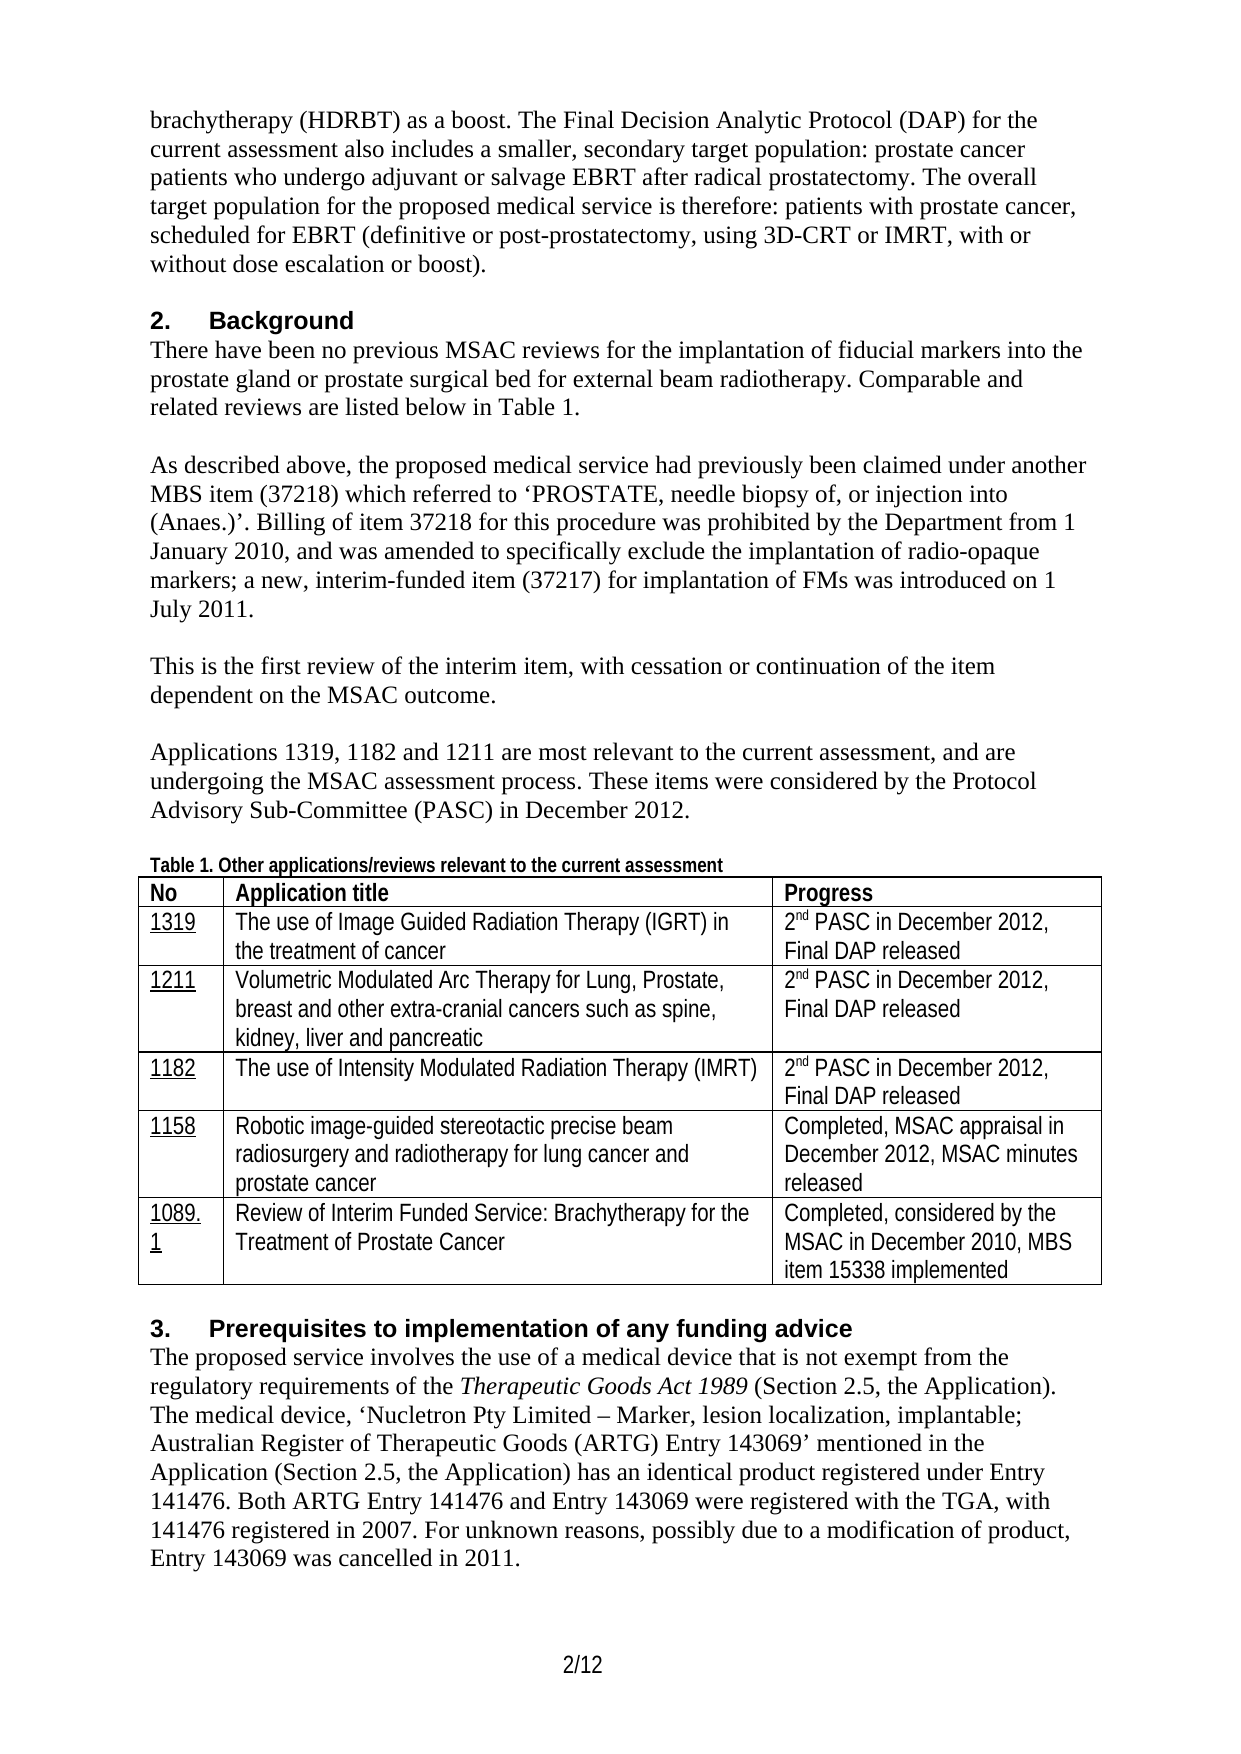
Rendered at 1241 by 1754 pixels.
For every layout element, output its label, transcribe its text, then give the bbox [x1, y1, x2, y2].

table_cell 2nd PASC in December 2012, Final DAP released [773, 907, 1101, 964]
text Table 1. Other applications/reviews relevant to the current assessment [150, 852, 1090, 876]
text There have been no previous MSAC reviews for the implantation of fiducial markers into the prostate gland or prostate surgical bed for external beam radiotherapy. Comparable and related reviews are listed below in Table 1. [150, 335, 1090, 421]
table_cell 1211 [139, 966, 223, 1051]
table_cell 1158 [139, 1111, 223, 1197]
table_cell 2nd PASC in December 2012, Final DAP released [773, 966, 1101, 1051]
table_cell Robotic image-guided stereotactic precise beam radiosurgery and radiotherapy for lung cancer and prostate cancer [224, 1111, 772, 1197]
table_cell 2nd PASC in December 2012, Final DAP released [773, 1053, 1101, 1110]
subtitle 3. Prerequisites to implementation of any funding advice [150, 1313, 1090, 1342]
text The proposed service involves the use of a medical device that is not exempt from the regulatory requirements of the Therapeutic Goods Act 1989 (Section 2.5, the Application). [150, 1342, 1090, 1400]
table_cell 1319 [139, 907, 223, 964]
text Applications 1319, 1182 and 1211 are most relevant to the current assessment, and are undergoing the MSAC assessment process. These items were considered by the Protocol Advisory Sub-Committee (PASC) in December 2012. [150, 737, 1090, 824]
table_cell Completed, considered by the MSAC in December 2010, MBS item 15338 implemented [773, 1198, 1101, 1284]
table_cell 1089.1 [139, 1198, 223, 1284]
table_cell Review of Interim Funded Service: Brachytherapy for the Treatment of Prostate Cancer [224, 1198, 772, 1284]
table_cell 1182 [139, 1053, 223, 1110]
text This is the first review of the interim item, with cessation or continuation of the item dependent on the MSAC outcome. [150, 651, 1090, 709]
table_header No [139, 878, 223, 906]
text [150, 105, 1090, 277]
text The medical device, ‘Nucletron Pty Limited – Marker, lesion localization, implantable; Australian Register of Therapeutic Goods (ARTG) Entry 143069’ mentioned in the Application (Section 2.5, the Application) has an identical product registered under Entry 141476. Both ARTG Entry 141476 and Entry 143069 were registered with the TGA, with 141476 registered in 2007. For unknown reasons, possibly due to a modification of product, Entry 143069 was cancelled in 2011. [150, 1400, 1090, 1572]
table_header Progress [773, 878, 1101, 906]
table_header Application title [224, 878, 772, 906]
text As described above, the proposed medical service had previously been claimed under another MBS item (37218) which referred to ‘PROSTATE, needle biopsy of, or injection into (Anaes.)’. Billing of item 37218 for this procedure was prohibited by the Department from 1 January 2010, and was amended to specifically exclude the implantation of radio-opaque markers; a new, interim-funded item (37217) for implantation of FMs was introduced on 1 July 2011. [150, 450, 1090, 622]
table_cell The use of Image Guided Radiation Therapy (IGRT) in the treatment of cancer [224, 907, 772, 964]
table_cell Volumetric Modulated Arc Therapy for Lung, Prostate, breast and other extra-cranial cancers such as spine, kidney, liver and pancreatic [224, 966, 772, 1051]
subtitle 2. Background [150, 306, 1090, 335]
table_cell The use of Intensity Modulated Radiation Therapy (IMRT) [224, 1053, 772, 1110]
table_cell Completed, MSAC appraisal in December 2012, MSAC minutes released [773, 1111, 1101, 1197]
